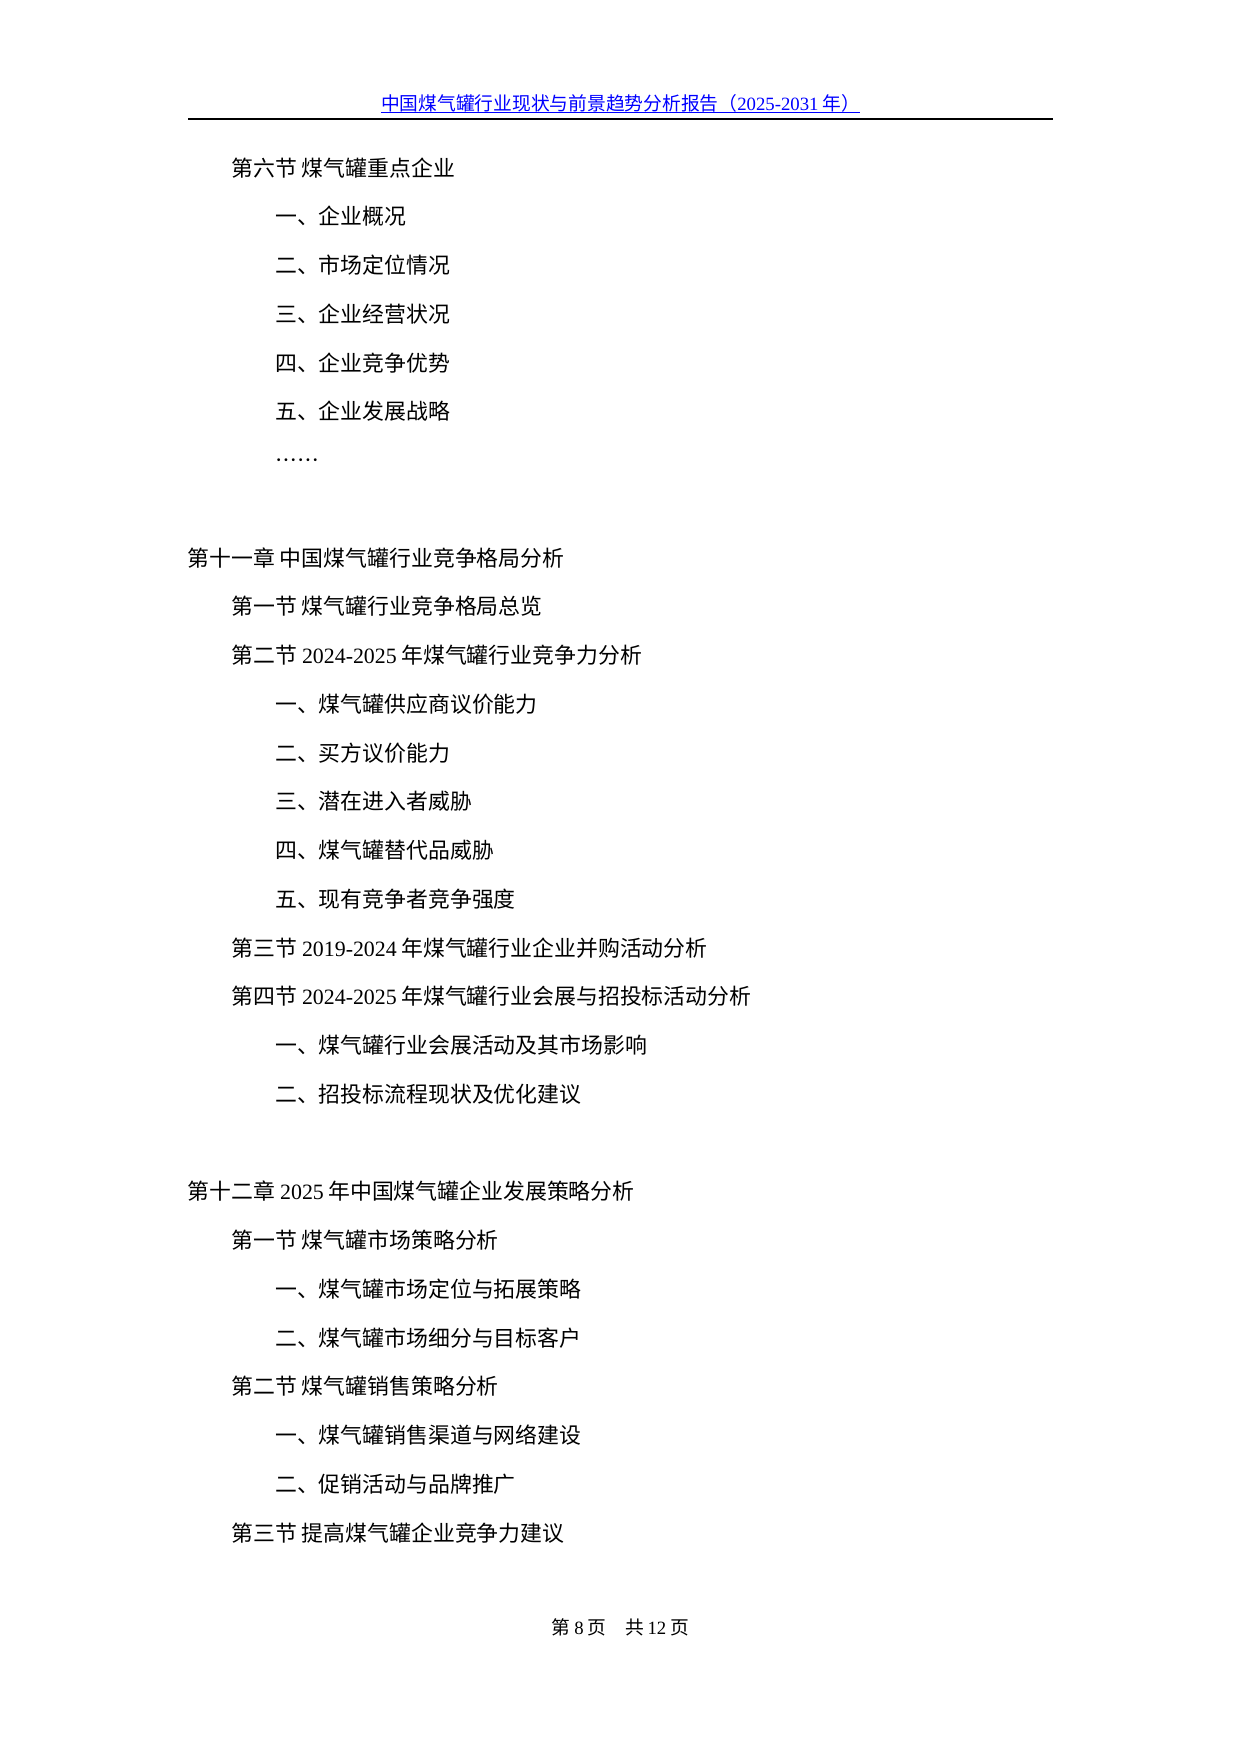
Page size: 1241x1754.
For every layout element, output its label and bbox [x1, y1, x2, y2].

text [187, 150, 1053, 1548]
